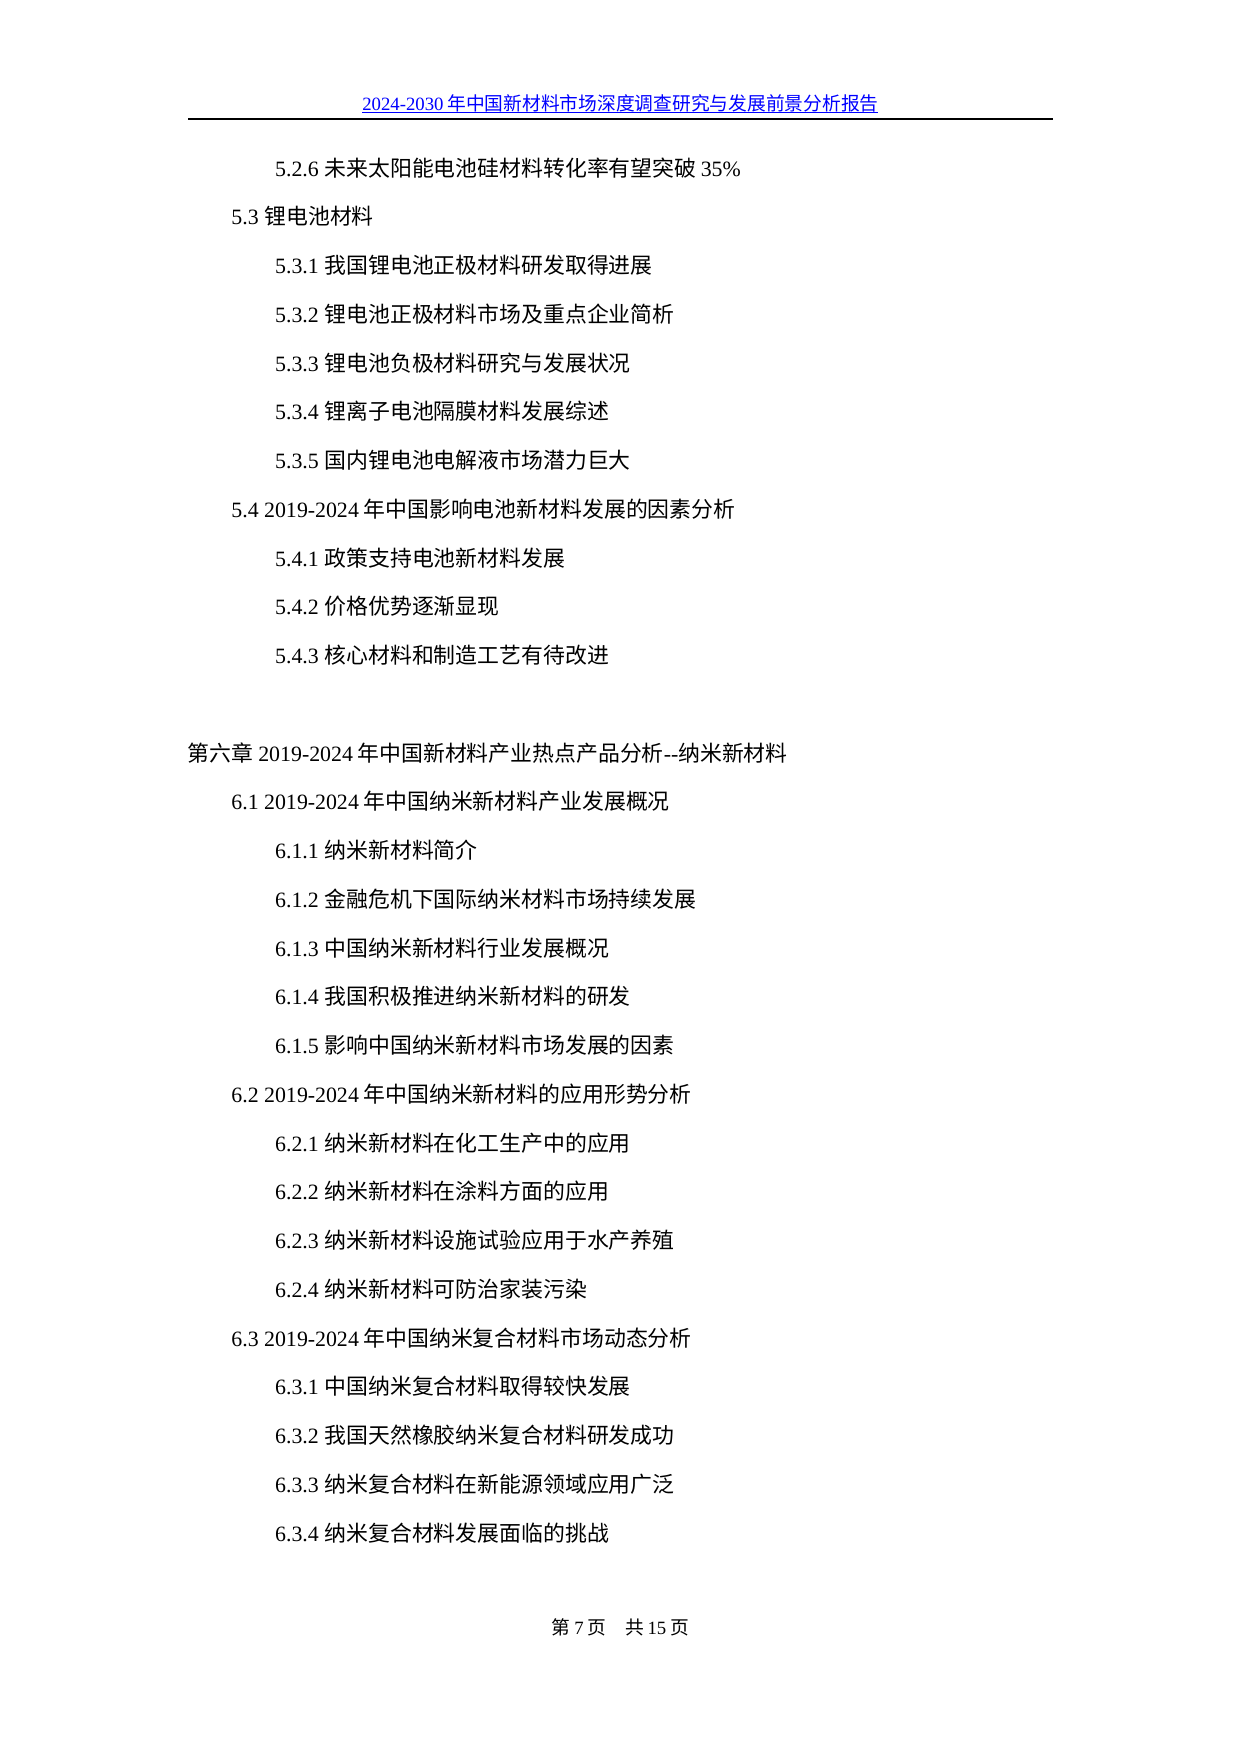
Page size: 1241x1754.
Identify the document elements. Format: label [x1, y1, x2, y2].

text [187, 150, 1053, 1548]
